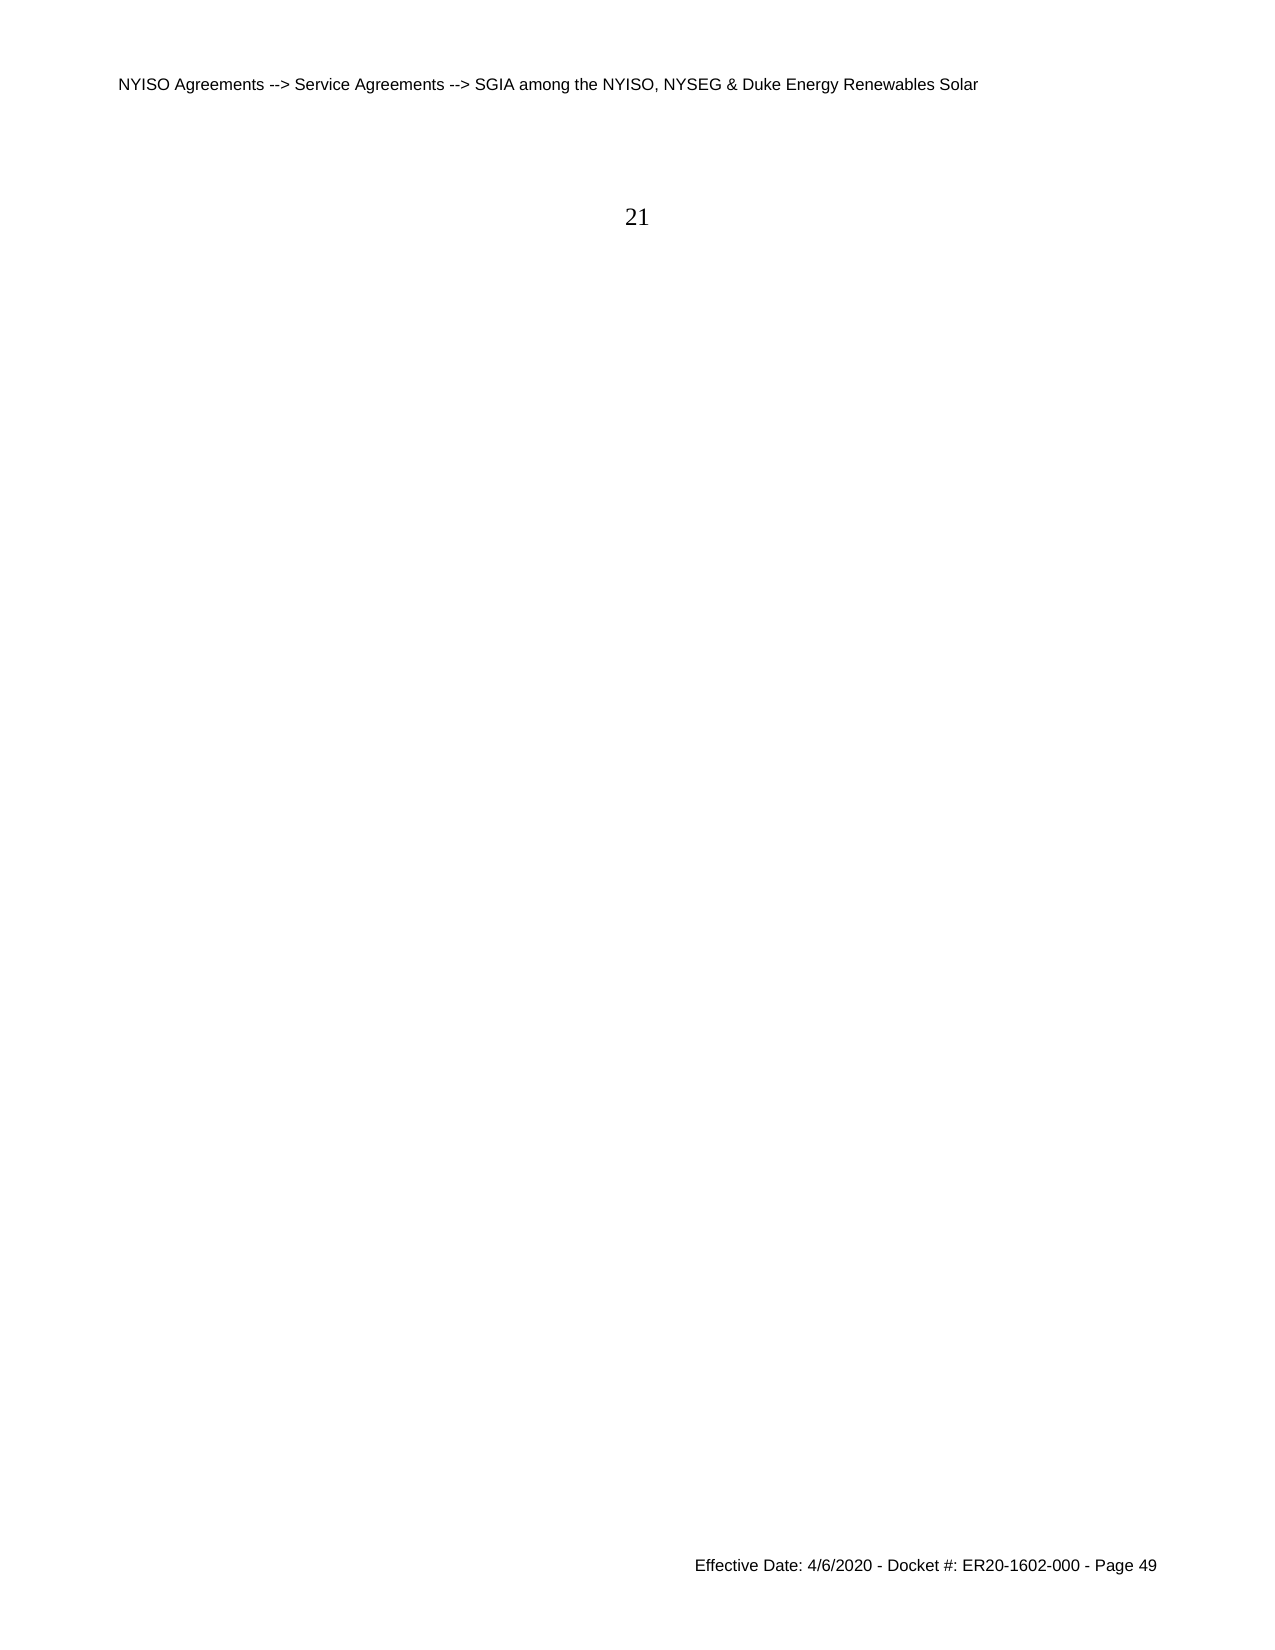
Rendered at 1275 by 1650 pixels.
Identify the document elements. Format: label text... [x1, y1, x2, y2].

text 21 [625, 202, 1275, 231]
